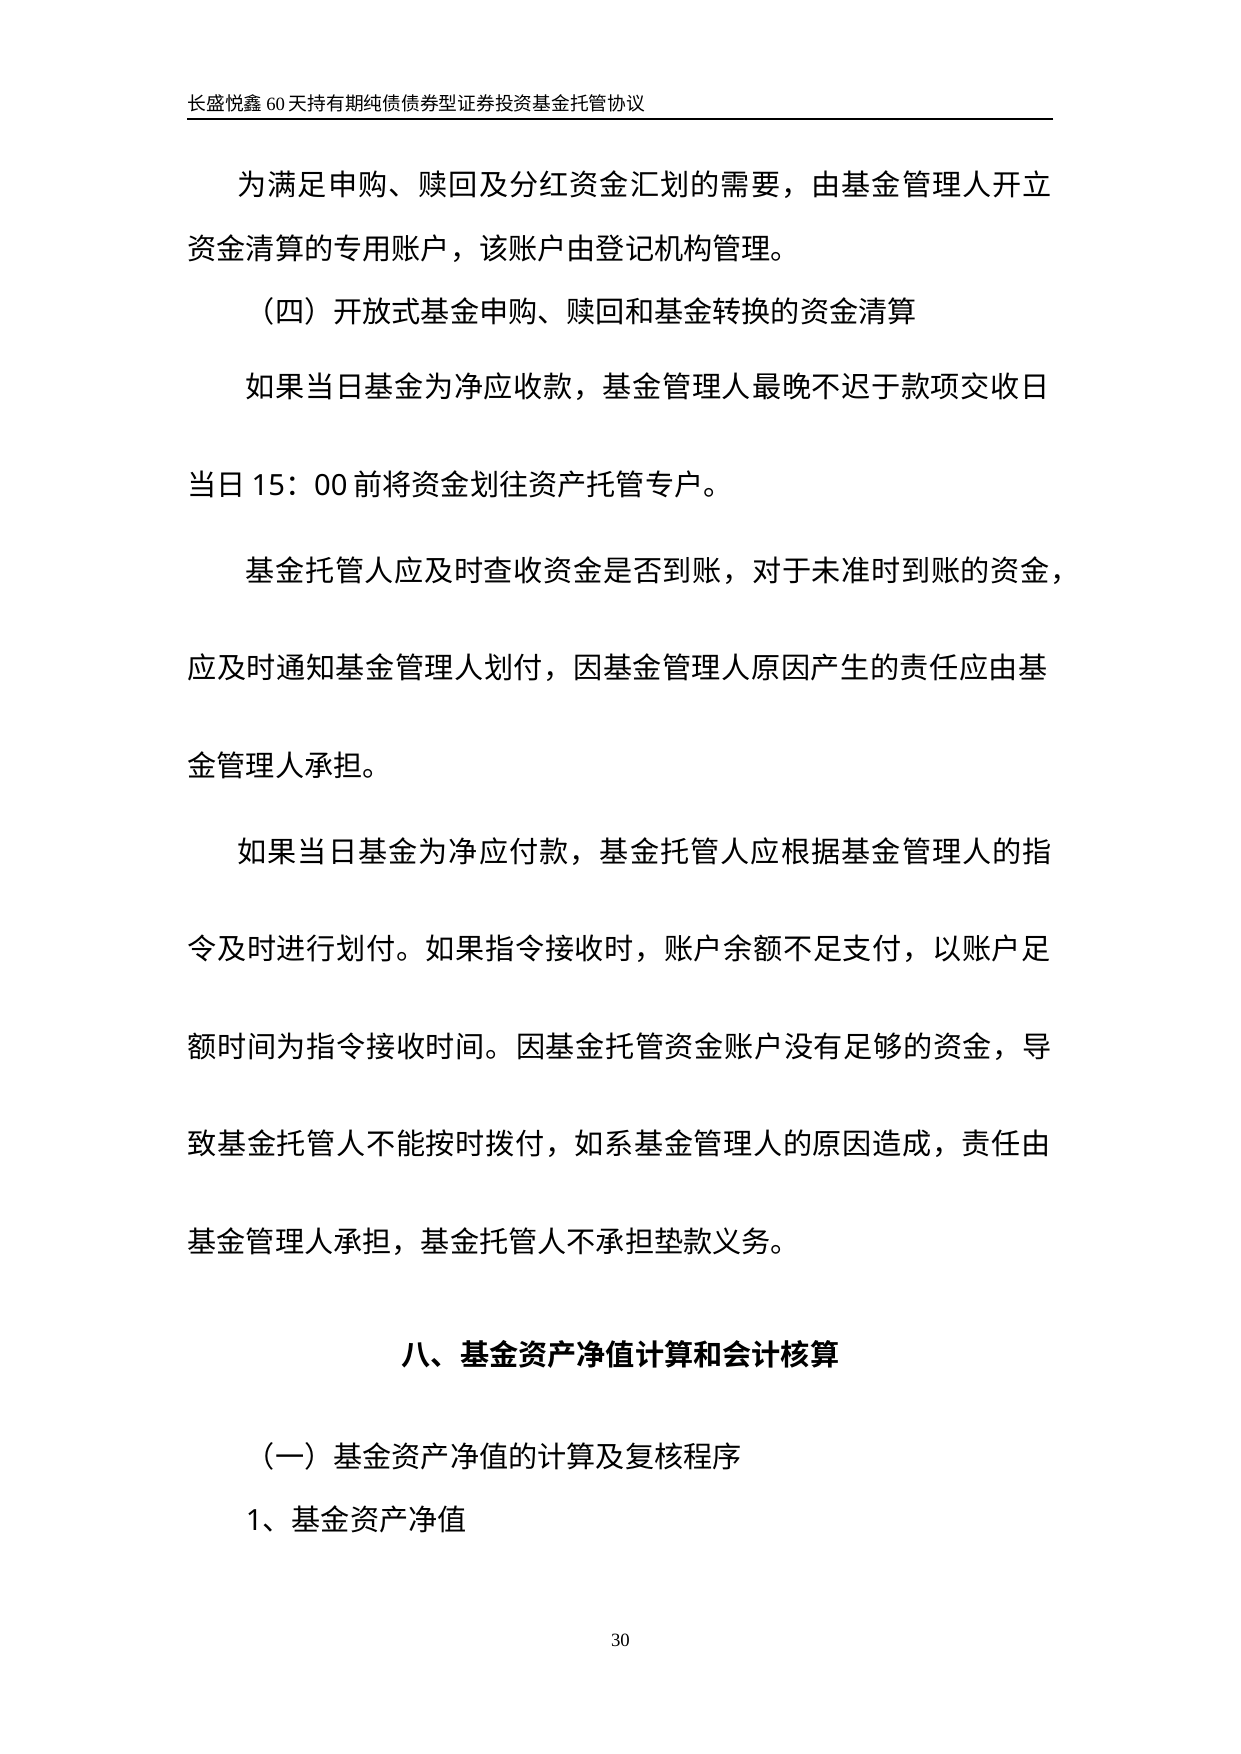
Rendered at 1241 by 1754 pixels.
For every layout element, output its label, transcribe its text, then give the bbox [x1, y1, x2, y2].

text （四）开放式基金申购、赎回和基金转换的资金清算 [187, 289, 1053, 331]
text 基金托管人应及时查收资金是否到账，对于未准时到账的资金，应及时通知基金管理人划付，因基金管理人原因产生的责任应由基金管理人承担。 [187, 536, 1050, 796]
subtitle 八、基金资产净值计算和会计核算 [187, 1320, 1053, 1385]
text 如果当日基金为净应付款，基金托管人应根据基金管理人的指令及时进行划付。如果指令接收时，账户余额不足支付，以账户足额时间为指令接收时间。因基金托管资金账户没有足够的资金，导致基金托管人不能按时拨付，如系基金管理人的原因造成，责任由基金管理人承担，基金托管人不承担垫款义务。 [187, 817, 1053, 1272]
text 1、基金资产净值 [187, 1497, 1053, 1539]
text 如果当日基金为净应收款，基金管理人最晚不迟于款项交收日当日15：00前将资金划往资产托管专户。 [187, 352, 1050, 515]
text 为满足申购、赎回及分红资金汇划的需要，由基金管理人开立资金清算的专用账户，该账户由登记机构管理。 [187, 162, 1053, 268]
text （一）基金资产净值的计算及复核程序 [187, 1433, 1053, 1476]
